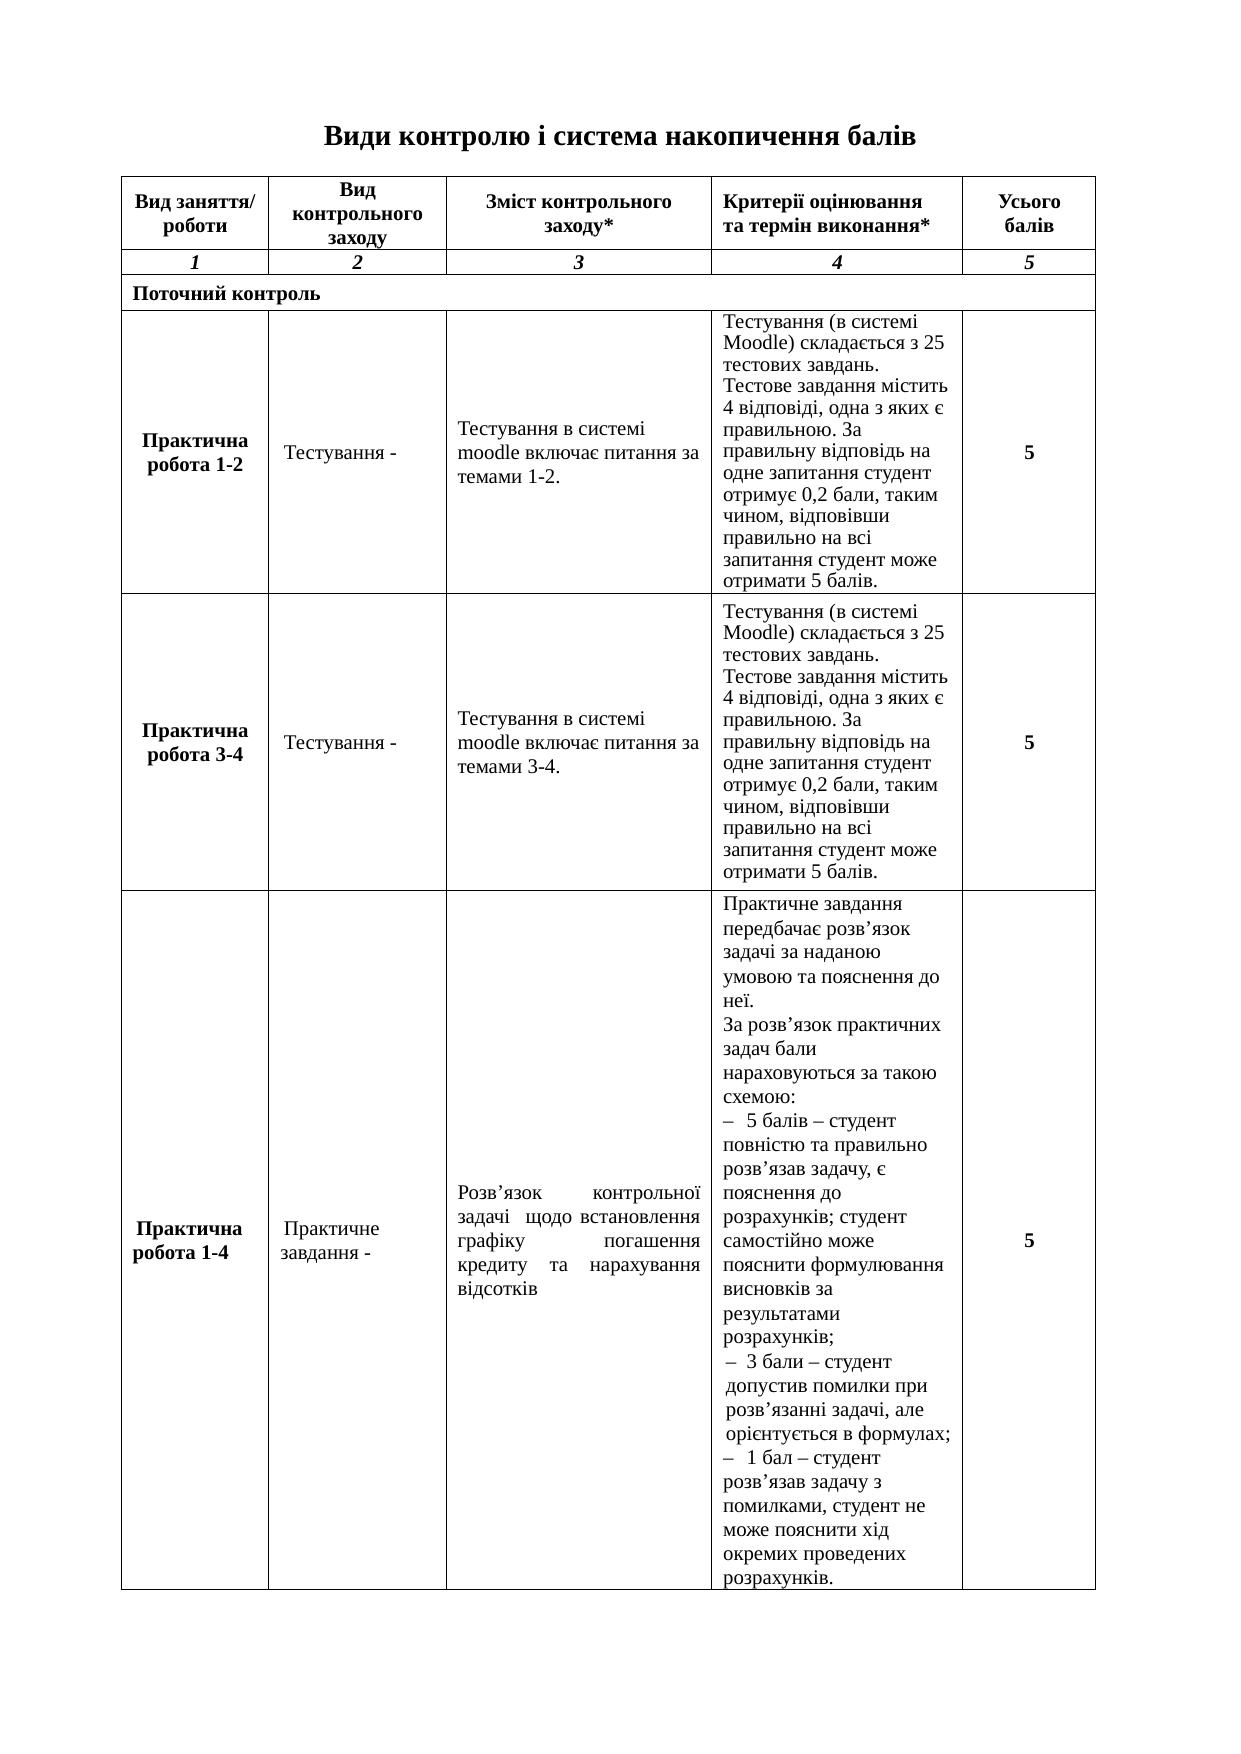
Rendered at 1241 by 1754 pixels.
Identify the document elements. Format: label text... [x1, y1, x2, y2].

table_cell Розв’язок контрольної задачі щодо встановлення графіку погашення кредиту та нарахування відсотків [447, 891, 711, 1589]
table_cell Тестування (в системі Moodle) складається з 25 тестових завдань. Тестове завдання містить 4 відповіді, одна з яких є правильною. За правильну відповідь на одне запитання студент отримує 0,2 бали, таким чином, відповівши правильно на всі запитання студент може отримати 5 балів. [712, 311, 962, 592]
table_cell 5 [963, 594, 1095, 890]
table_header Усього балів [963, 177, 1095, 249]
table_cell 3 [447, 250, 711, 274]
table_cell Тестування (в системі Moodle) складається з 25 тестових завдань. Тестове завдання містить 4 відповіді, одна з яких є правильною. За правильну відповідь на одне запитання студент отримує 0,2 бали, таким чином, відповівши правильно на всі запитання студент може отримати 5 балів. [712, 594, 962, 890]
table_header Вид контрольного заходу [269, 177, 446, 249]
table_header Зміст контрольного заходу* [447, 177, 711, 249]
table_cell 1 [122, 250, 268, 274]
table_cell 5 [963, 891, 1095, 1589]
table_cell 5 [963, 311, 1095, 592]
table_cell Практичне завдання передбачає розв’язок задачі за наданою умовою та пояснення до неї. За розв’язок практичних задач бали нараховуються за такою схемою: – 5 балів – студент повністю та правильно розв’язав задачу, є пояснення до розрахунків; студент самостійно може пояснити формулювання висновків за результатами розрахунків; – 3 бали – студент допустив помилки при розв’язанні задачі, але орієнтується в формулах; – 1 бал – студент розв’язав задачу з помилками, студент не може пояснити хід окремих проведених розрахунків. [712, 891, 962, 1589]
text Види контролю і система накопичення балів [118, 118, 1122, 152]
table_header Критерії оцінювання та термін виконання* [712, 177, 962, 249]
table_cell Тестування в системі moodle включає питання за темами 1-2. [447, 311, 711, 592]
table_header Вид заняття/ роботи [122, 177, 268, 249]
table_cell 2 [269, 250, 446, 274]
table_cell 4 [712, 250, 962, 274]
table_cell Практична робота 1-2 [122, 311, 268, 592]
table_cell Практичне завдання - [269, 891, 446, 1589]
table_cell Тестування - [269, 594, 446, 890]
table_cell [122, 891, 268, 1589]
table_cell Тестування в системі moodle включає питання за темами 3-4. [447, 594, 711, 890]
table_cell Тестування - [269, 311, 446, 592]
table_cell Практична робота 3-4 [122, 594, 268, 890]
table_cell 5 [963, 250, 1095, 274]
table_cell Поточний контроль [122, 275, 1095, 310]
